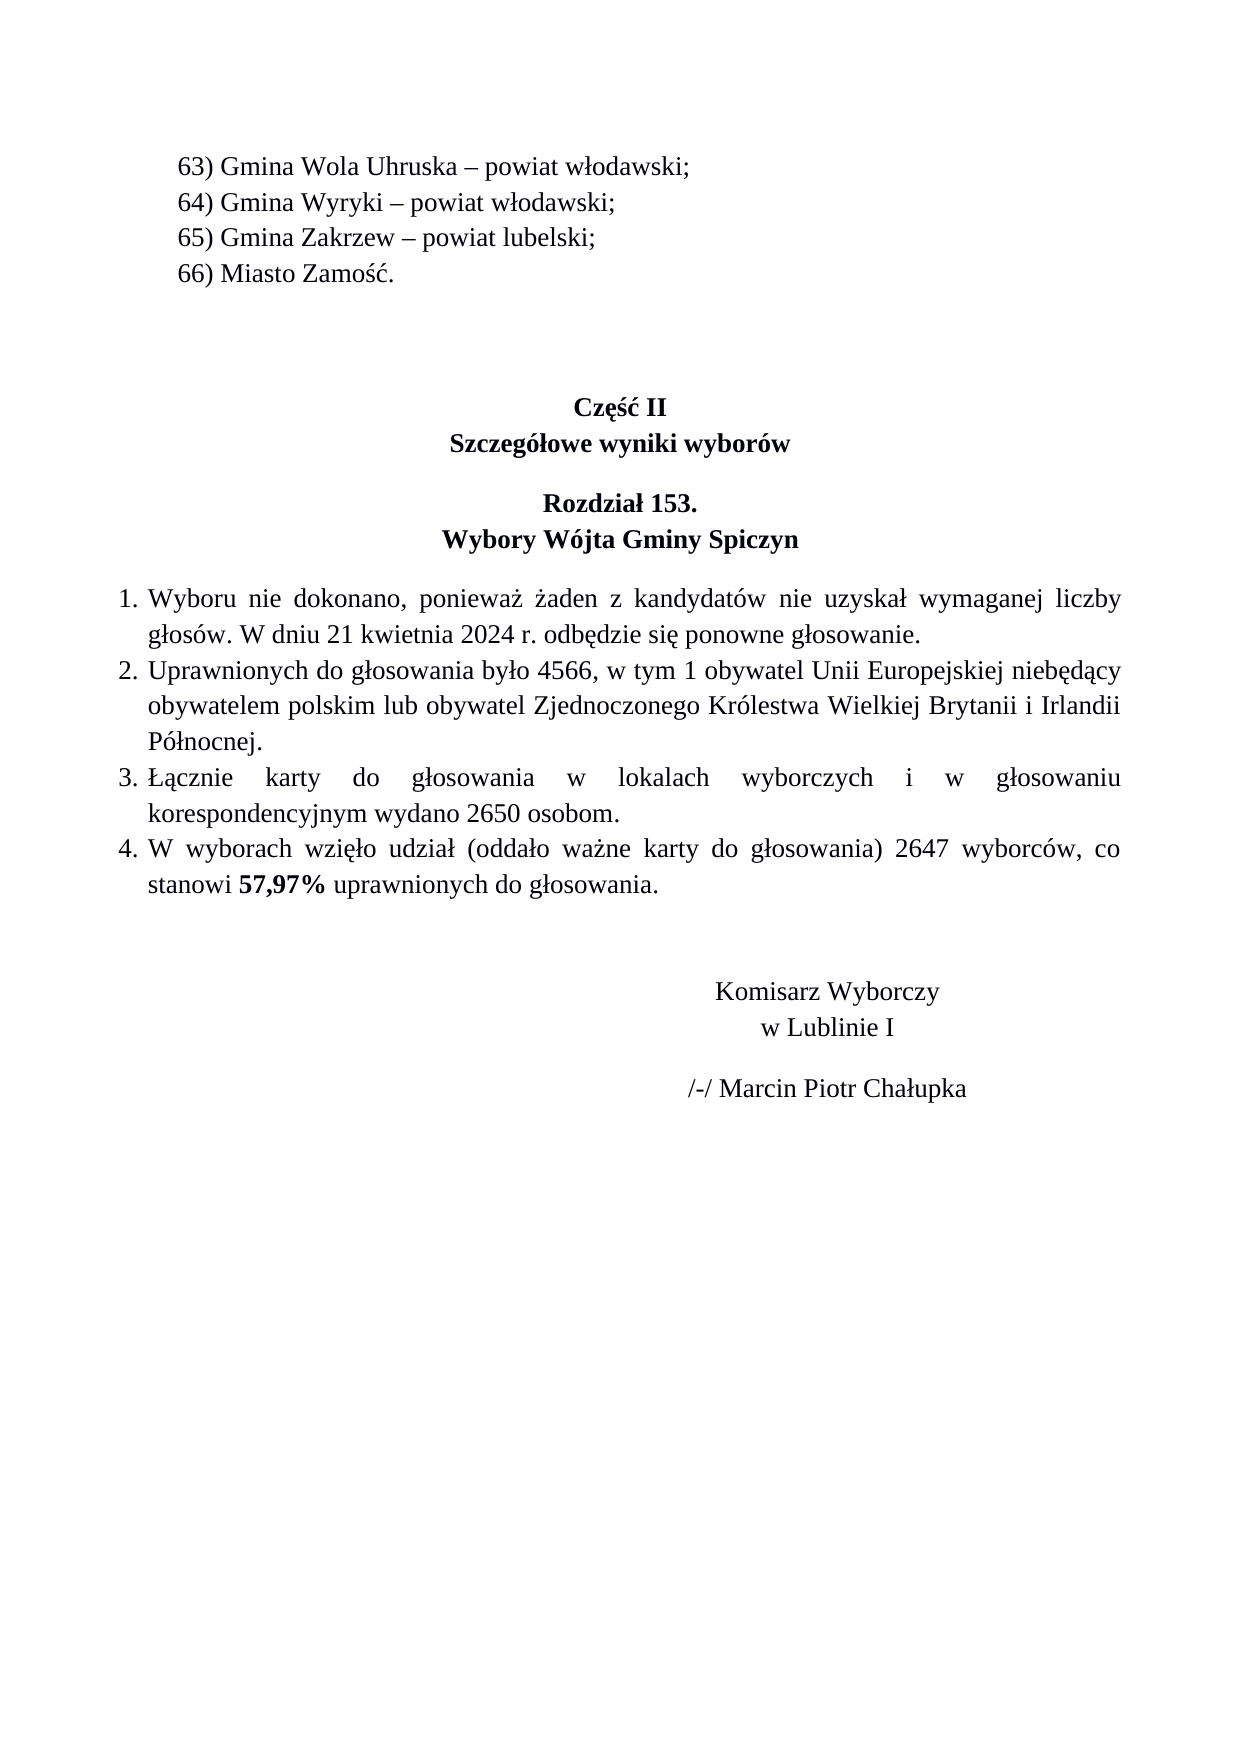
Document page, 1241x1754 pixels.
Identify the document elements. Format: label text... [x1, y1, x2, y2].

text 4. W wyborach wzięło udział (oddało ważne karty do głosowania) 2647 wyborców, co stanowi 57,97% uprawnionych do głosowania. [118, 832, 1122, 899]
text Rozdział 153. Wybory Wójta Gminy Spiczyn [118, 487, 1122, 579]
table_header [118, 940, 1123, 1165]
subtitle Część II Szczegółowe wyniki wyborów [118, 391, 1122, 458]
text 64) Gmina Wyryki – powiat włodawski; [177, 186, 1122, 217]
text 65) Gmina Zakrzew – powiat lubelski; [177, 221, 1122, 253]
text 1. Wyboru nie dokonano, ponieważ żaden z kandydatów nie uzyskał wymaganej liczby głosów. W dniu 21 kwietnia 2024 r. odbędzie się ponowne głosowanie. [118, 582, 1122, 649]
text 63) Gmina Wola Uhruska – powiat włodawski; [177, 150, 1122, 181]
text 3. Łącznie karty do głosowania w lokalach wyborczych i w głosowaniu korespondencyjnym wydano 2650 osobom. [118, 761, 1122, 828]
text 66) Miasto Zamość. [177, 257, 1122, 288]
text 2. Uprawnionych do głosowania było 4566, w tym 1 obywatel Unii Europejskiej niebędący obywatelem polskim lub obywatel Zjednoczonego Królestwa Wielkiej Brytanii i Irlandii Północnej. [118, 654, 1122, 756]
